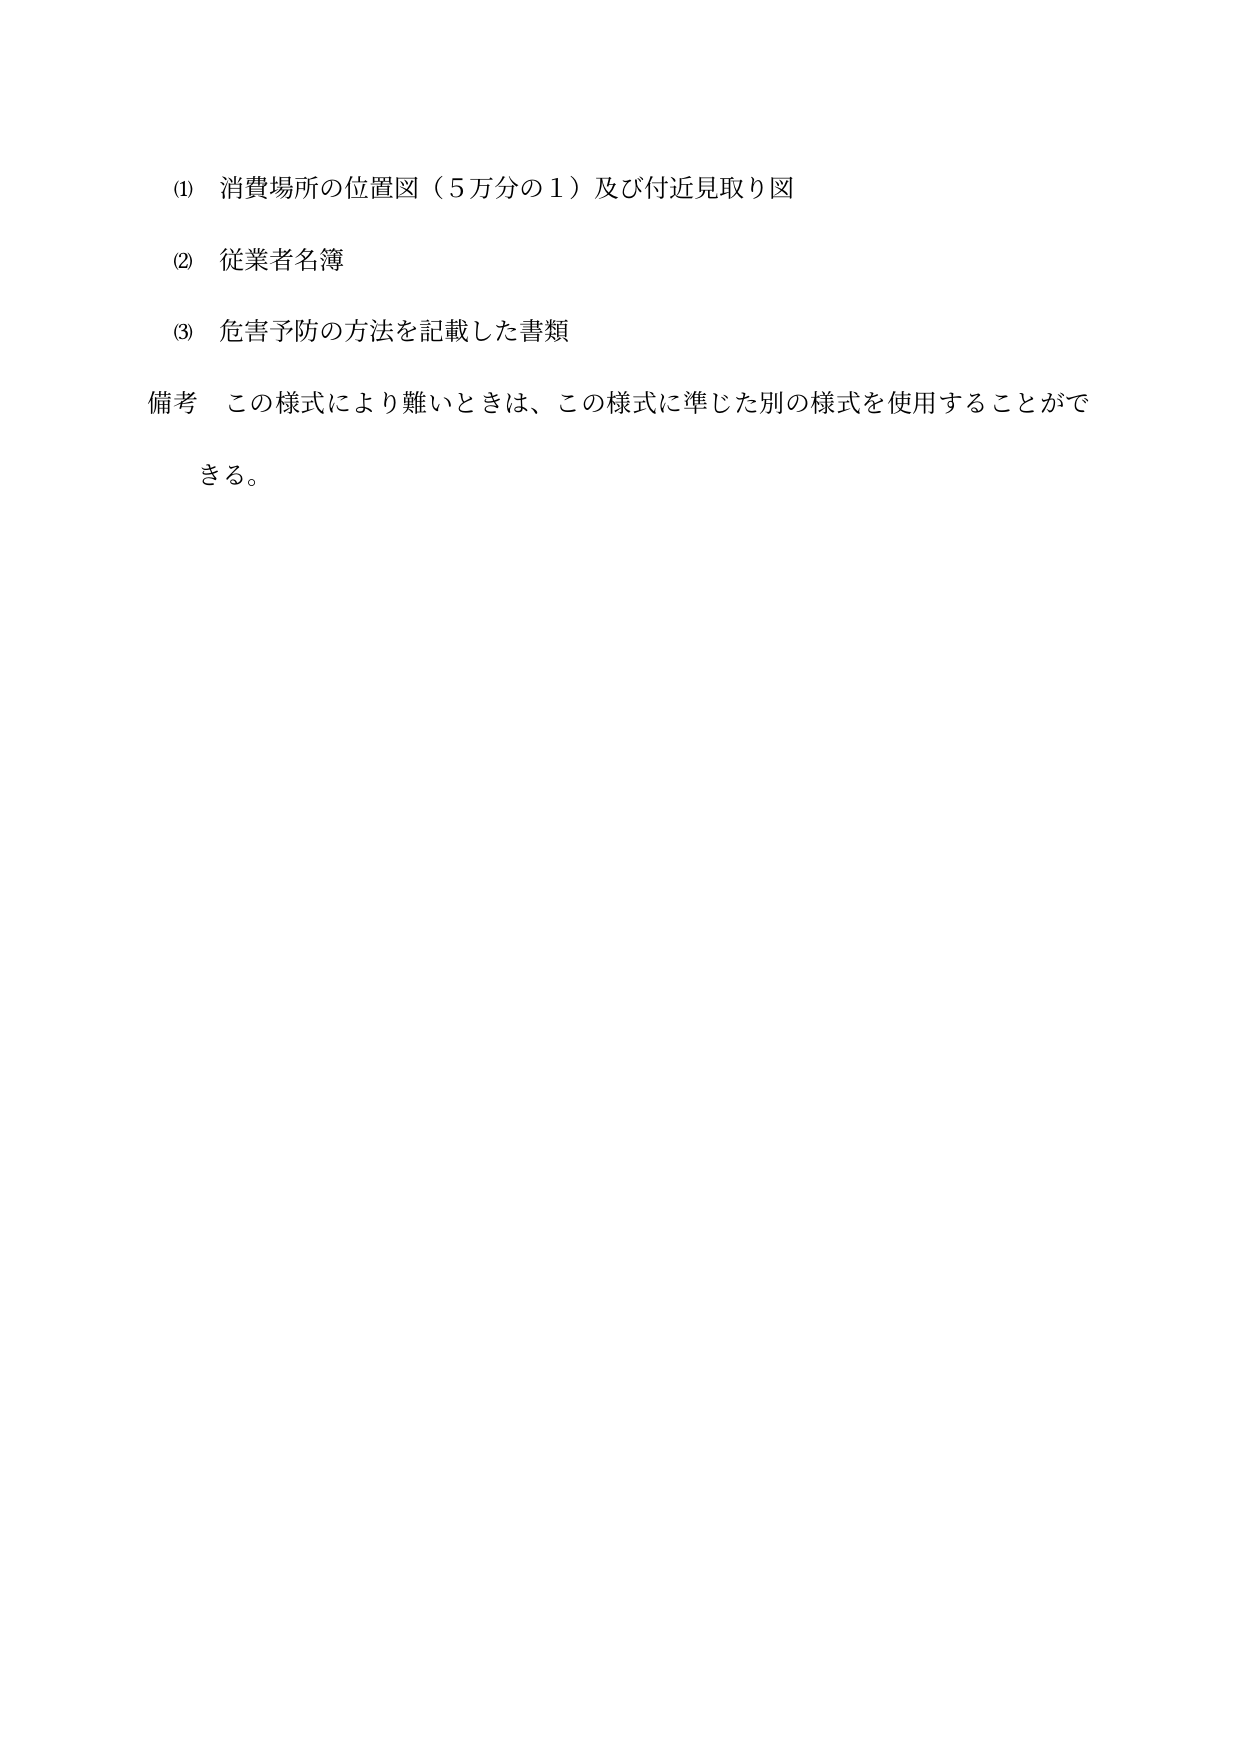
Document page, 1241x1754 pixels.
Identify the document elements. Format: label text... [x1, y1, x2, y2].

text ⑵ 従業者名簿 [148, 222, 1092, 294]
text 備考 この様式により難いときは、この様式に準じた別の様式を使用することができる。 [148, 366, 1092, 509]
text ⑶ 危害予防の方法を記載した書類 [148, 294, 1092, 366]
text ⑴ 消費場所の位置図（５万分の１）及び付近見取り図 [173, 151, 1092, 222]
